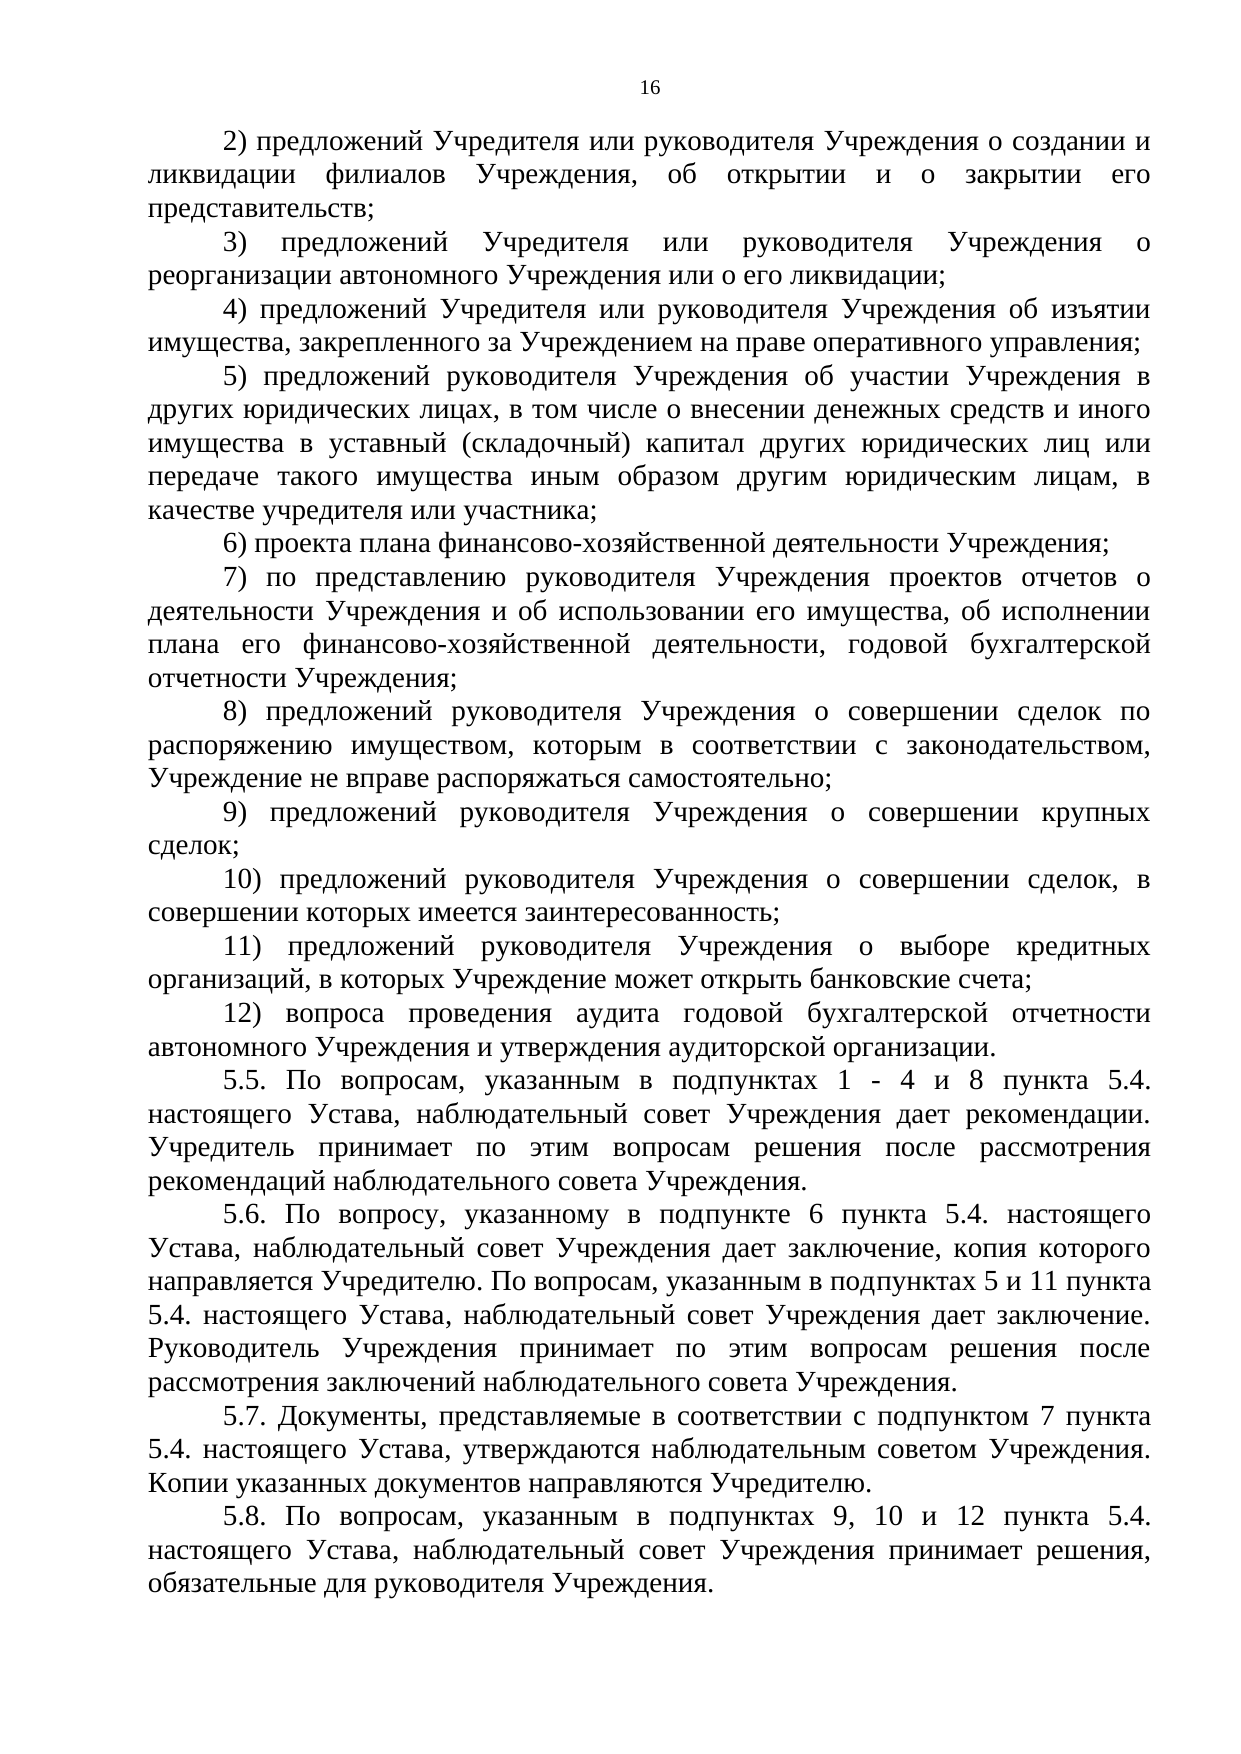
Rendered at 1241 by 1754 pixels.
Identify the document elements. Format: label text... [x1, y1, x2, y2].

text 4) предложений Учредителя или руководителя Учреждения об изъятии имущества, закрепленного за Учреждением на праве оперативного управления; [148, 291, 1152, 358]
text 7) по представлению руководителя Учреждения проектов отчетов о деятельности Учреждения и об использовании его имущества, об исполнении плана его финансово-хозяйственной деятельности, годовой бухгалтерской отчетности Учреждения; [148, 559, 1152, 693]
text 11) предложений руководителя Учреждения о выборе кредитных организаций, в которых Учреждение может открыть банковские счета; [148, 928, 1152, 995]
text 10) предложений руководителя Учреждения о совершении сделок, в совершении которых имеется заинтересованность; [148, 861, 1152, 928]
text 5.6. По вопросу, указанному в подпункте 6 пункта 5.4. настоящего Устава, наблюдательный совет Учреждения дает заключение, копия которого направляется Учредителю. По вопросам, указанным в подпунктах 5 и 11 пункта 5.4. настоящего Устава, наблюдательный совет Учреждения дает заключение. Руководитель Учреждения принимает по этим вопросам решения после рассмотрения заключений наблюдательного совета Учреждения. [148, 1196, 1152, 1398]
text 3) предложений Учредителя или руководителя Учреждения о реорганизации автономного Учреждения или о его ликвидации; [148, 224, 1152, 291]
text 5) предложений руководителя Учреждения об участии Учреждения в других юридических лицах, в том числе о внесении денежных средств и иного имущества в уставный (складочный) капитал других юридических лиц или передаче такого имущества иным образом другим юридическим лицам, в качестве учредителя или участника; [148, 358, 1152, 526]
text 12) вопроса проведения аудита годовой бухгалтерской отчетности автономного Учреждения и утверждения аудиторской организации. [148, 995, 1152, 1062]
text 5.7. Документы, представляемые в соответствии с подпунктом 7 пункта 5.4. настоящего Устава, утверждаются наблюдательным советом Учреждения. Копии указанных документов направляются Учредителю. [148, 1398, 1152, 1498]
text 9) предложений руководителя Учреждения о совершении крупных сделок; [148, 794, 1152, 861]
text 8) предложений руководителя Учреждения о совершении сделок по распоряжению имуществом, которым в соответствии с законодательством, Учреждение не вправе распоряжаться самостоятельно; [148, 693, 1152, 794]
text 6) проекта плана финансово-хозяйственной деятельности Учреждения; [148, 526, 1152, 559]
text 5.8. По вопросам, указанным в подпунктах 9, 10 и 12 пункта 5.4. настоящего Устава, наблюдательный совет Учреждения принимает решения, обязательные для руководителя Учреждения. [148, 1498, 1152, 1599]
text 2) предложений Учредителя или руководителя Учреждения о создании и ликвидации филиалов Учреждения, об открытии и о закрытии его представительств; [148, 123, 1152, 224]
text 5.5. По вопросам, указанным в подпунктах 1 - 4 и 8 пункта 5.4. настоящего Устава, наблюдательный совет Учреждения дает рекомендации. Учредитель принимает по этим вопросам решения после рассмотрения рекомендаций наблюдательного совета Учреждения. [148, 1062, 1152, 1196]
